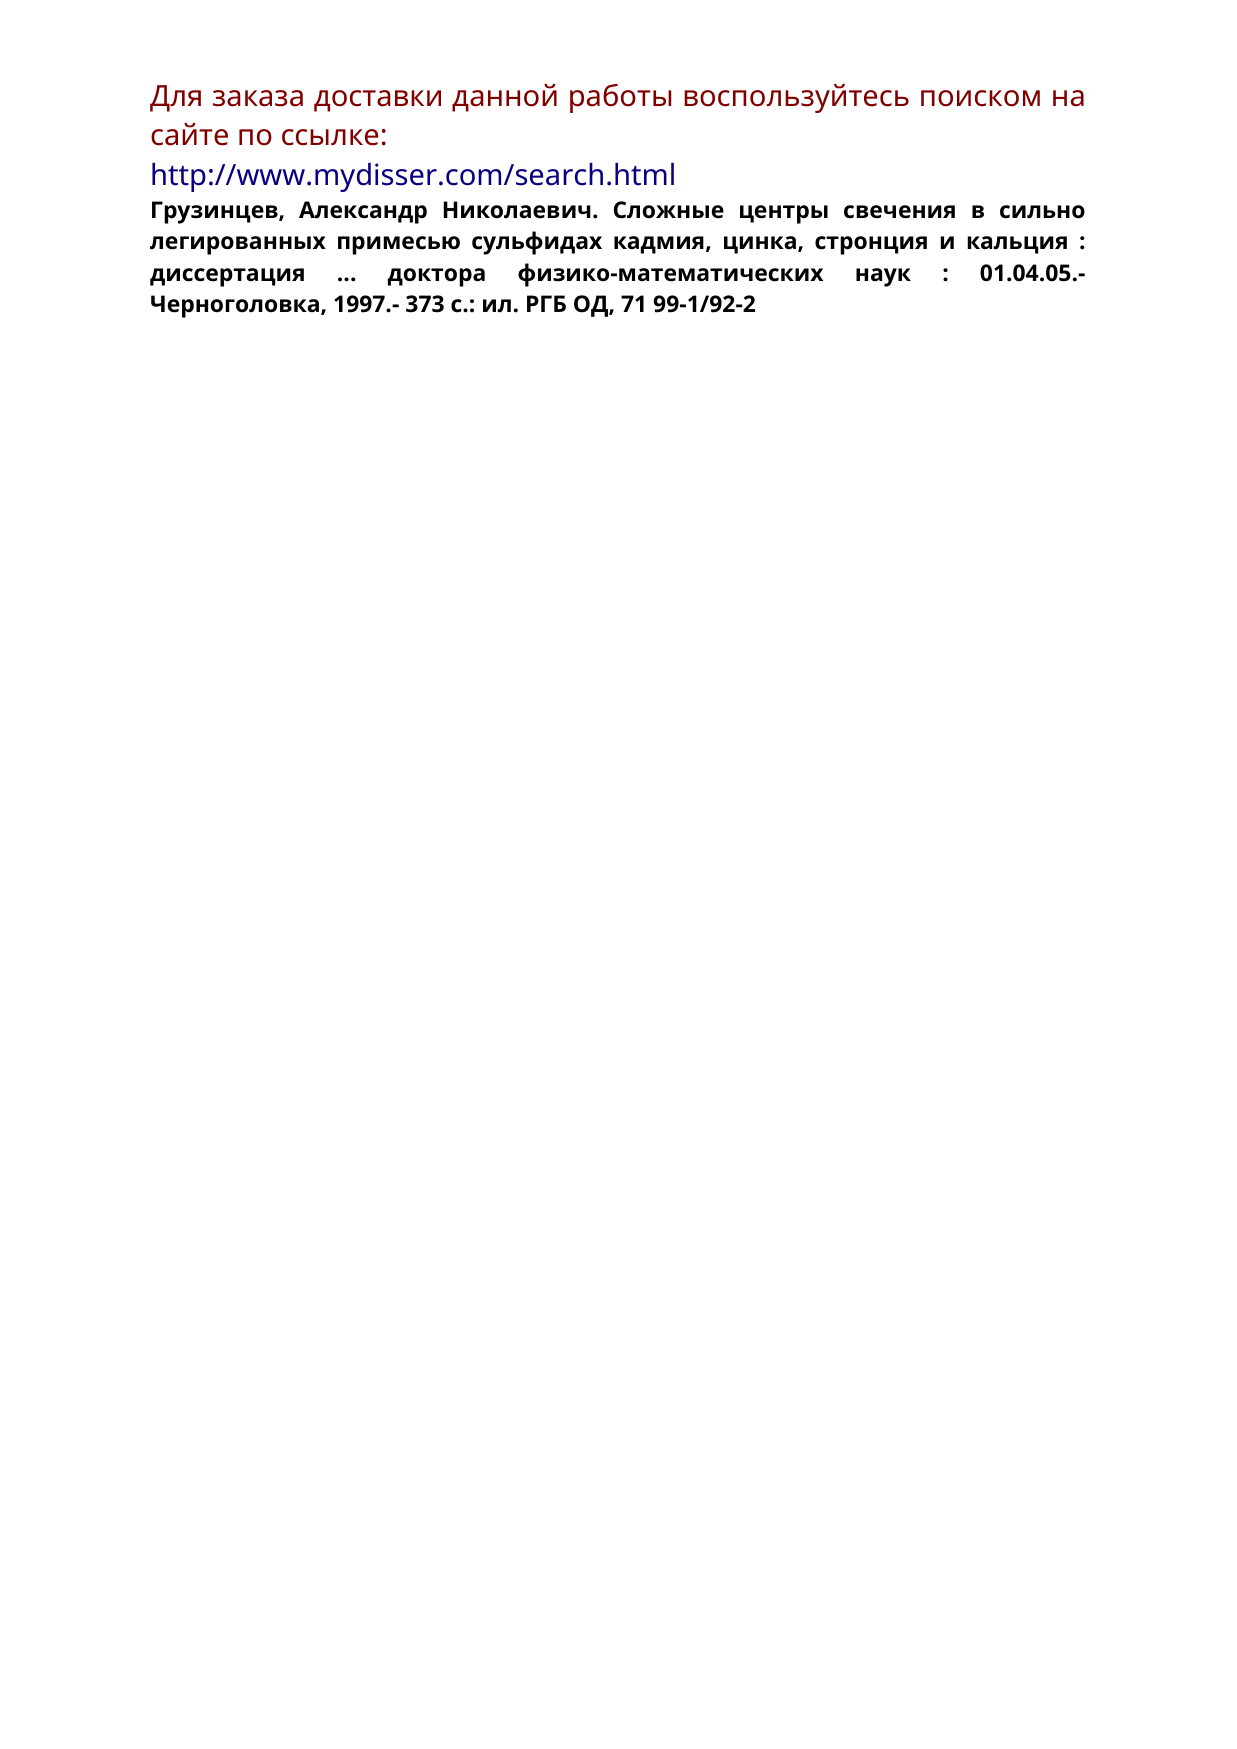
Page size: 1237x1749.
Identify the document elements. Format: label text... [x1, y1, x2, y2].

text Грузинцев, Александр Николаевич. Сложные центры свечения в сильно легированных примесью сульфидах кадмия, цинка, стронция и кальция : диссертация ... доктора физико-математических наук : 01.04.05.- Черноголовка, 1997.- 373 с.: ил. РГБ ОД, 71 99-1/92-2 [150, 194, 1086, 319]
